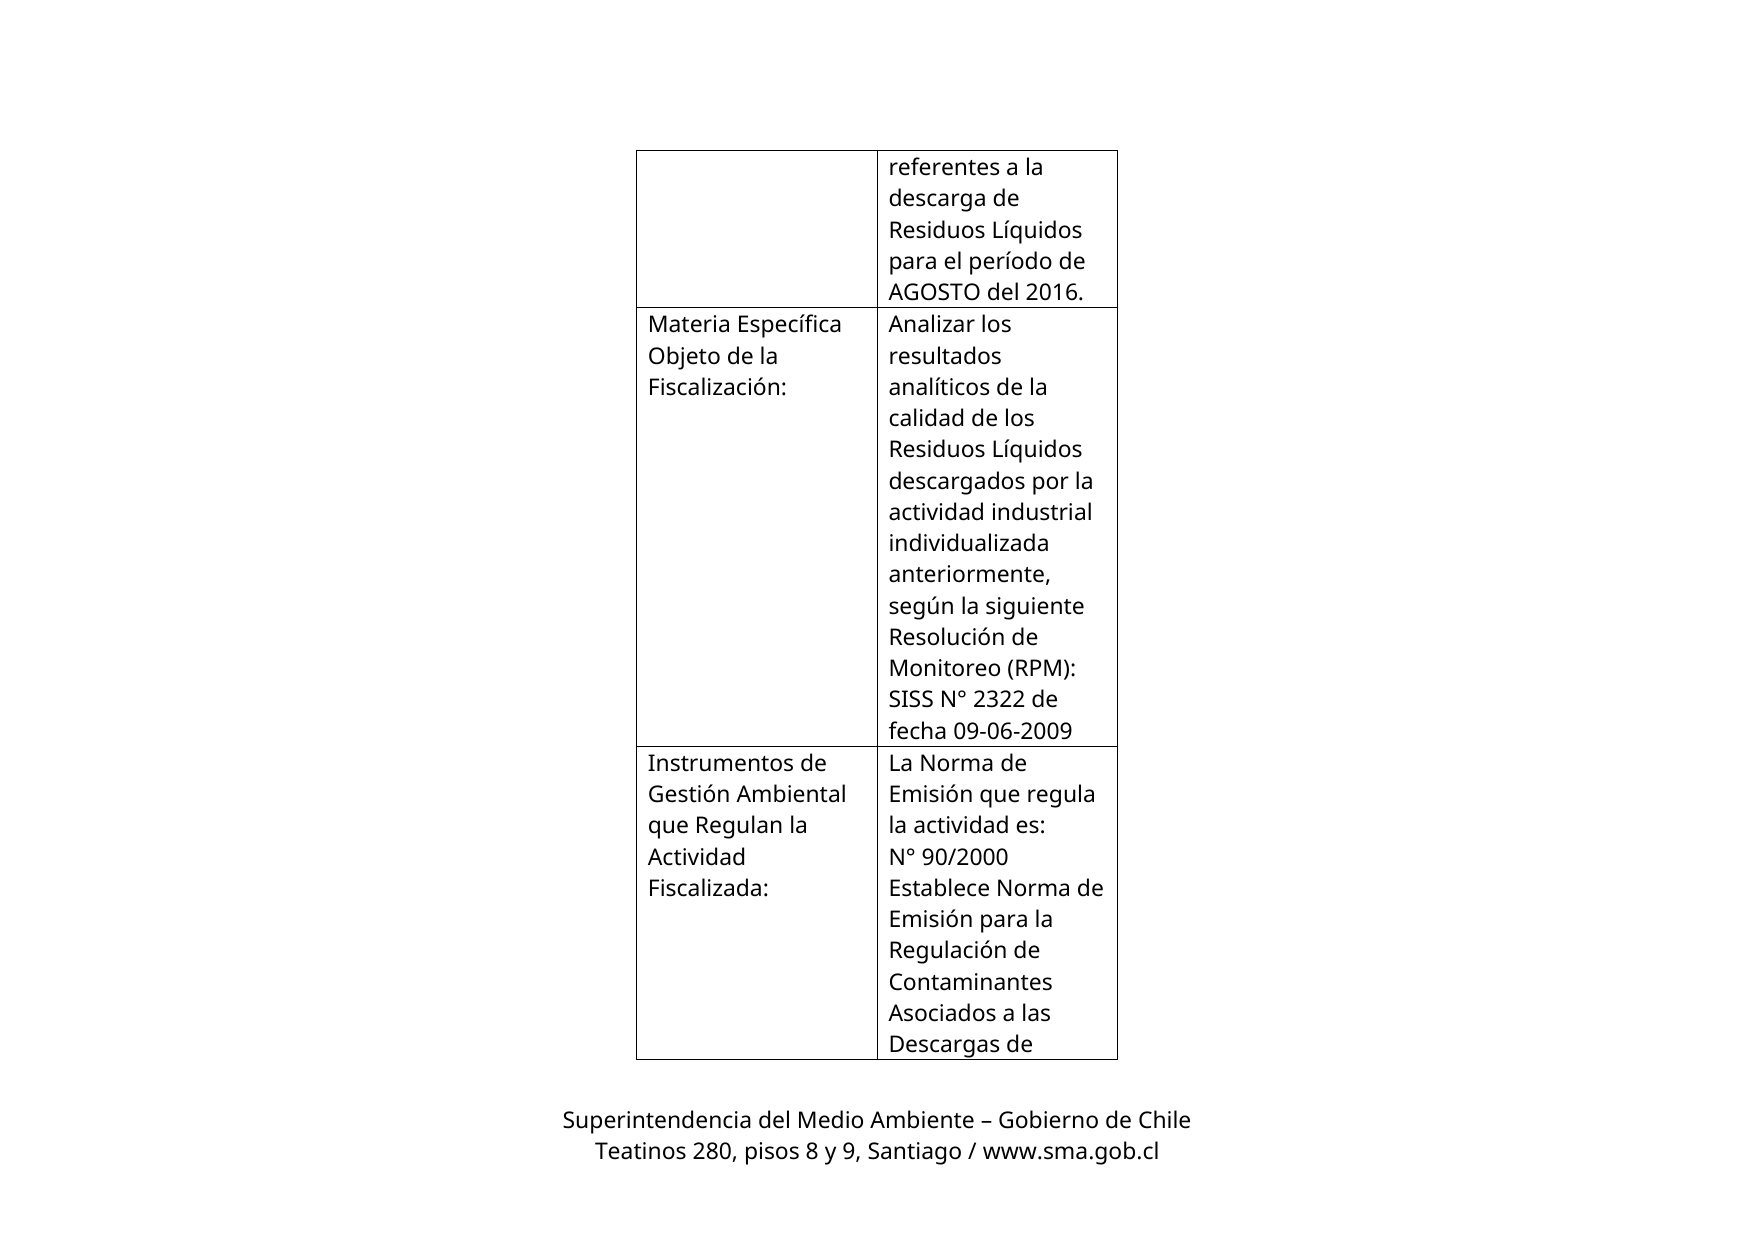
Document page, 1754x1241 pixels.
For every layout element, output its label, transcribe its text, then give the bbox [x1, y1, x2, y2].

table_cell Analizar los resultados analíticos de la calidad de los Residuos Líquidos descargados por la actividad industrial individualizada anteriormente, según la siguiente Resolución de Monitoreo (RPM): SISS N° 2322 de fecha 09-06-2009 [878, 308, 1117, 746]
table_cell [637, 747, 877, 1059]
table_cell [878, 747, 1117, 1059]
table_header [637, 151, 877, 307]
table_cell Materia Específica Objeto de la Fiscalización: [637, 308, 877, 746]
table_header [878, 151, 1117, 307]
